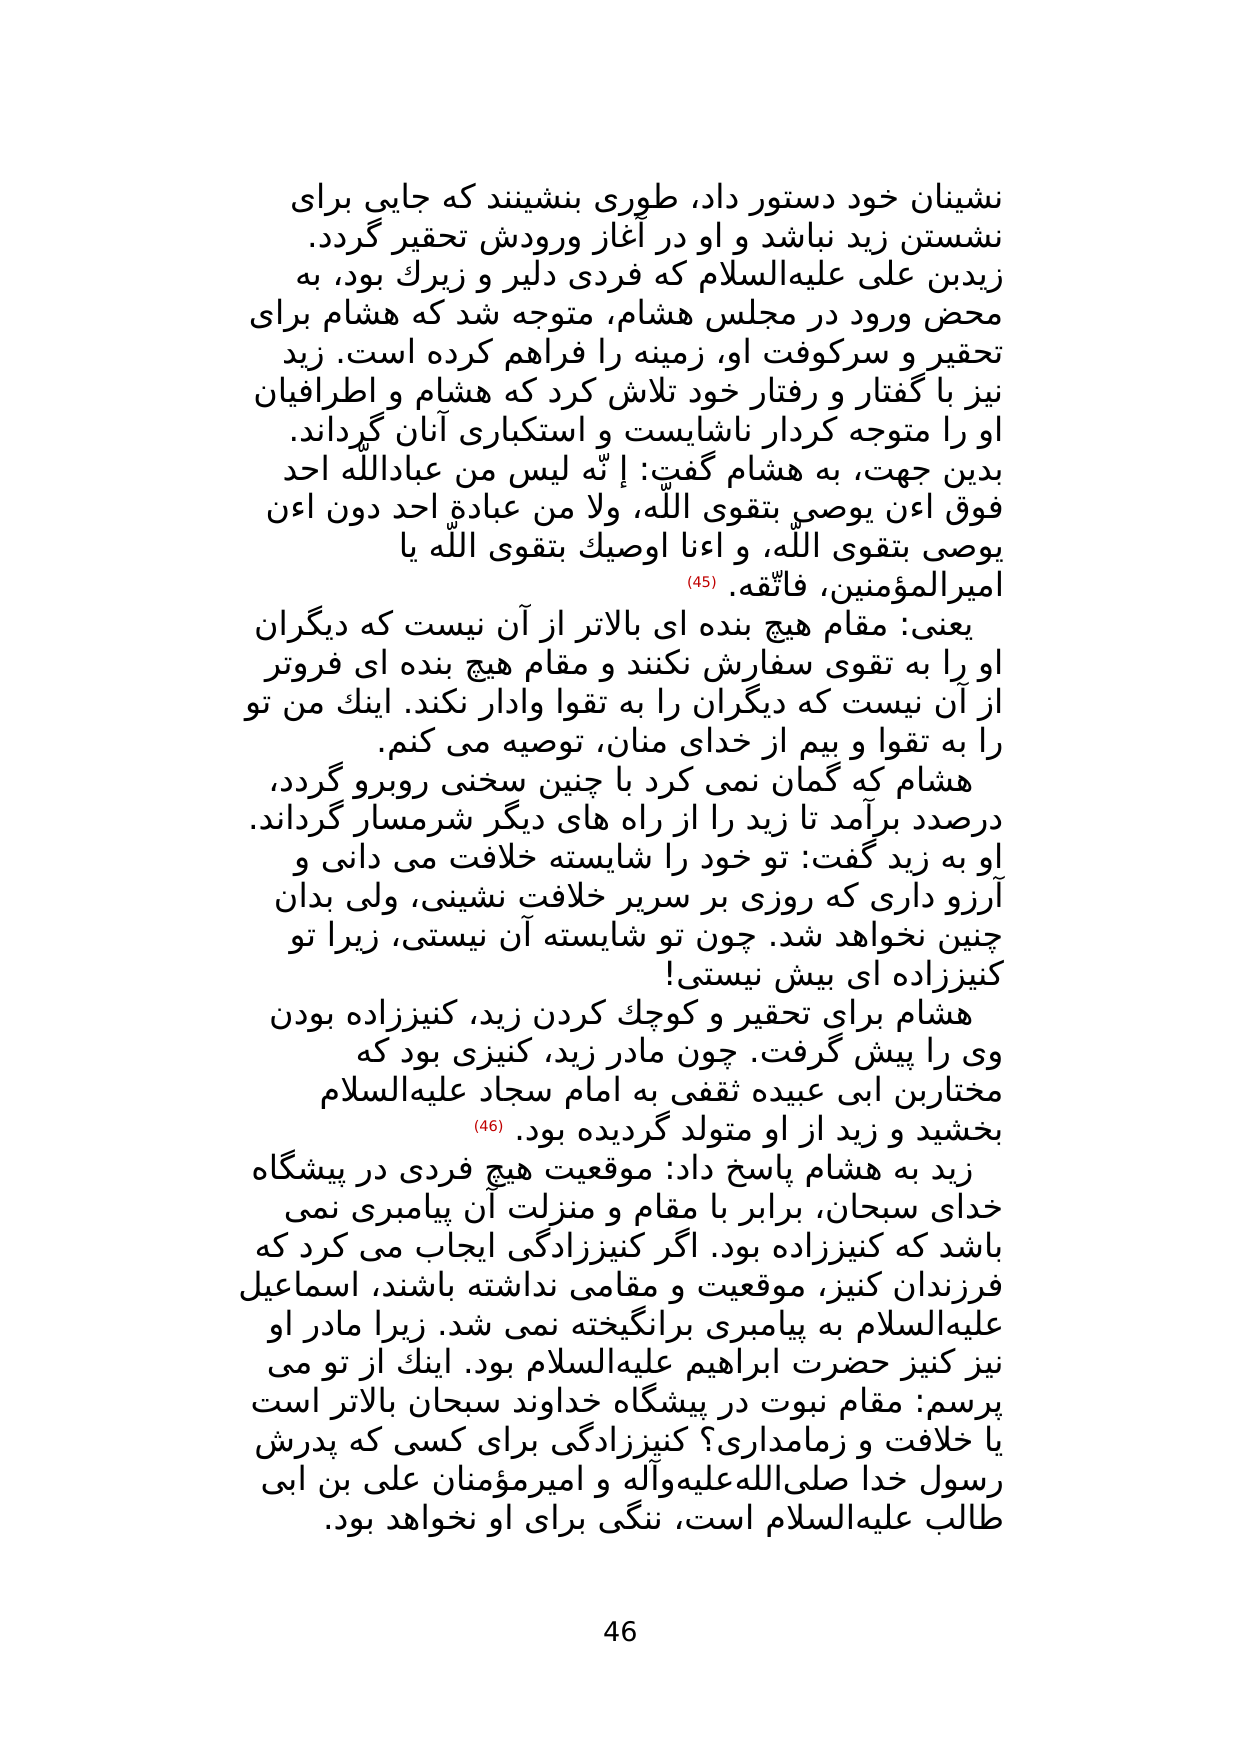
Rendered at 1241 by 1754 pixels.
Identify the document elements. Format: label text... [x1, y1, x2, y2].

text هشام كه گمان نمى كرد با چنين سخنى روبرو گردد، درصدد برآمد تا زيد را از راه هاى ديگر شرمسار گرداند. او به زيد گفت: تو خود را شايسته خلافت مى دانى و آرزو دارى كه روزى بر سرير خلافت نشينى، ولى بدان چنين نخواهد شد. چون تو شايسته آن نيستى، زيرا تو كنيززاده اى بيش نيستى! [236, 760, 1004, 993]
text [236, 177, 1004, 604]
text يعنى: مقام هيچ بنده اى بالاتر از آن نيست كه ديگران او را به تقوى سفارش نكنند و مقام هيچ بنده اى فروتر از آن نيست كه ديگران را به تقوا وادار نكند. اينك من تو را به تقوا و بيم از خداى منان، توصيه مى كنم. [236, 604, 1004, 760]
text زيد به هشام پاسخ داد: موقعيت هيچ فردى در پيشگاه خداى سبحان، برابر با مقام و منزلت آن پيامبرى نمى باشد كه كنيززاده بود. اگر كنيززادگى ايجاب مى كرد كه فرزندان كنيز، موقعيت و مقامى نداشته باشند، اسماعيل عليه‌السلام به پيامبرى برانگيخته نمى شد. زيرا مادر او نيز كنيز حضرت ابراهيم عليه‌السلام بود. اينك از تو مى پرسم: مقام نبوت در پيشگاه خداوند سبحان بالاتر است يا خلافت و زمامدارى؟ كنيززادگى براى كسى كه پدرش رسول خدا صلى‌الله‌عليه‌وآله و اميرمؤمنان على بن ابى طالب عليه‌السلام است، ننگى براى او نخواهد بود. [236, 1148, 1004, 1537]
text هشام براى تحقير و كوچك كردن زيد، كنيززاده بودن وى را پيش گرفت. چون مادر زيد، كنيزى بود كه مختاربن ابى عبيده ثقفى به امام سجاد عليه‌السلام بخشيد و زيد از او متولد گرديده بود. (46) [236, 993, 1004, 1148]
